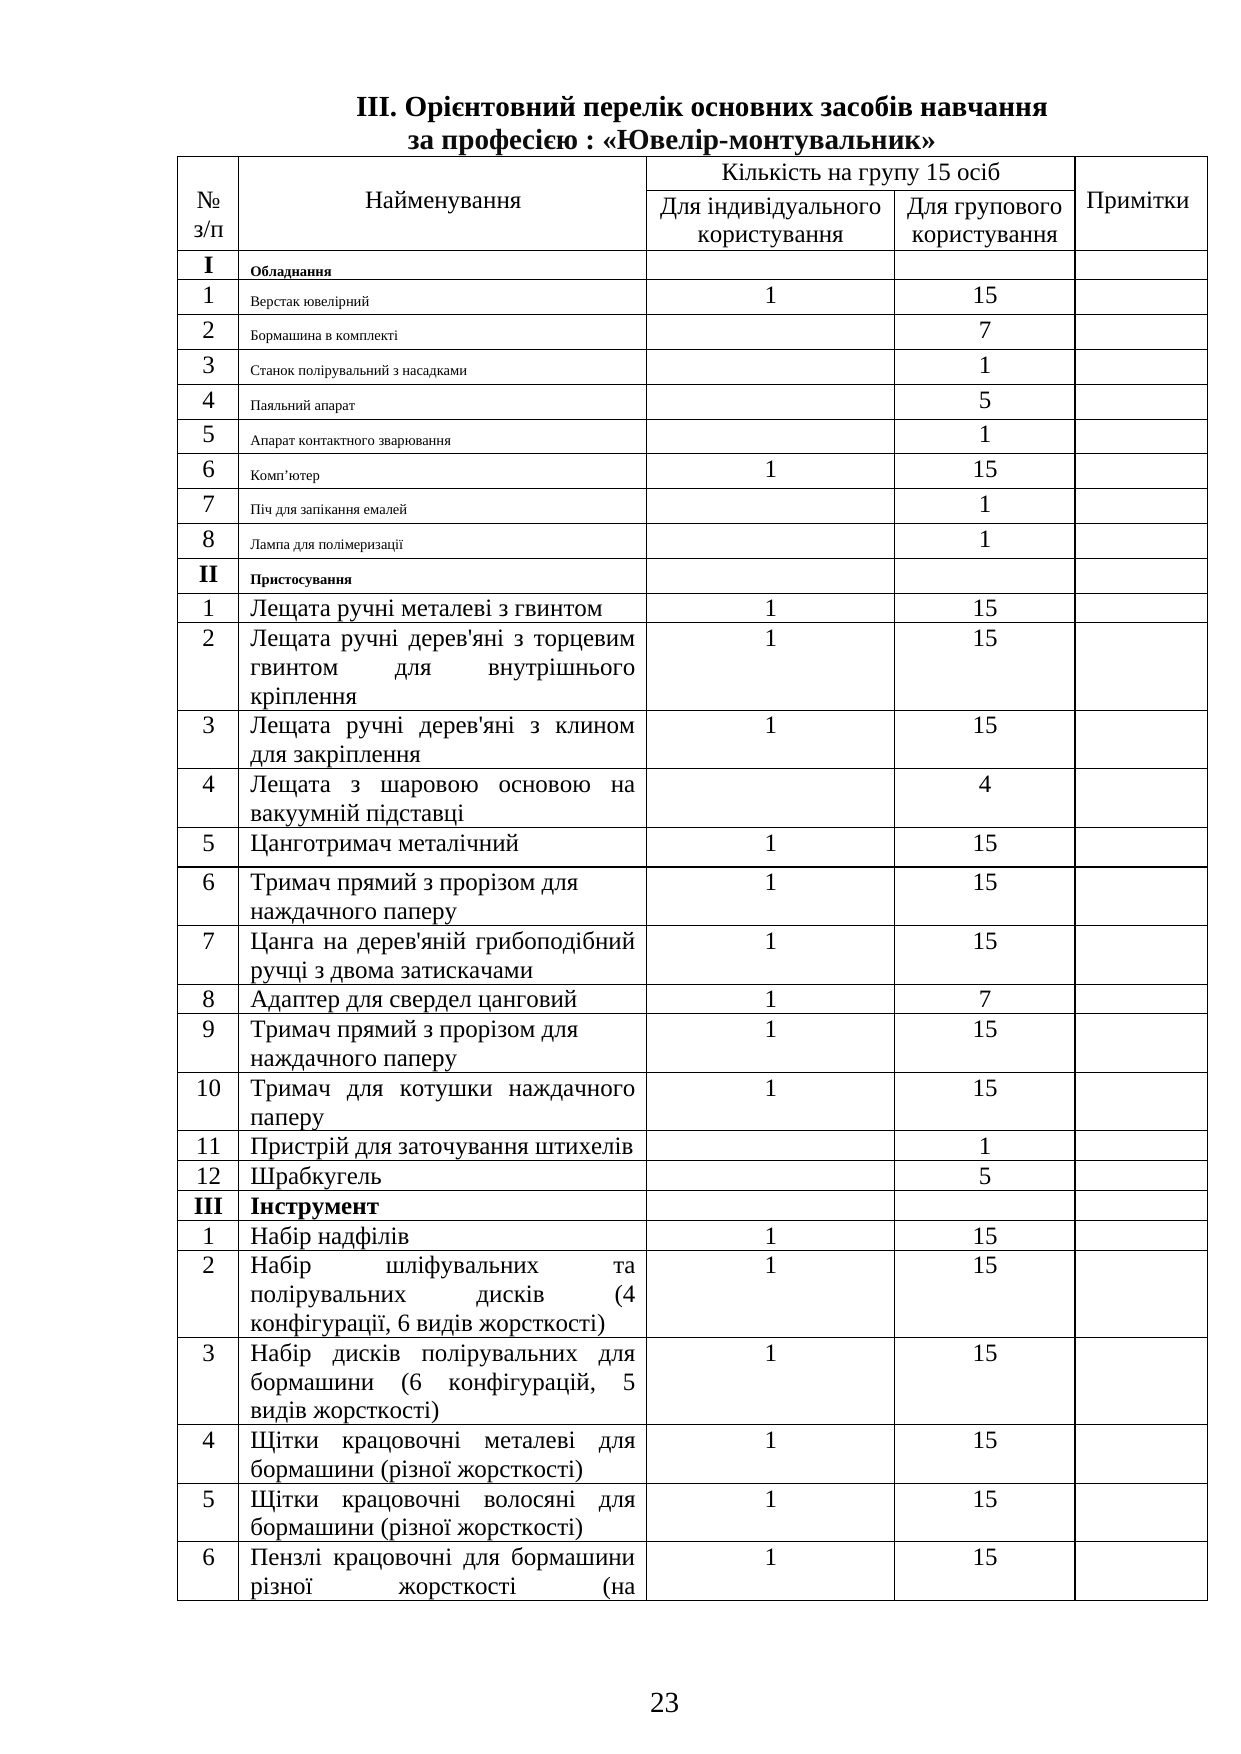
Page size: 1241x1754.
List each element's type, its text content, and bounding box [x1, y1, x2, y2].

table_cell Набір шліфувальних та полірувальних дисків (4 конфігурації, 6 видів жорсткості) [239, 1251, 646, 1337]
table_cell [647, 1161, 894, 1190]
table_cell 6 [178, 454, 238, 488]
table_cell 4 [895, 769, 1074, 827]
table_cell [1076, 1131, 1207, 1160]
table_cell [1076, 828, 1207, 866]
table_cell 12 [178, 1161, 238, 1190]
table_cell [647, 385, 894, 418]
table_cell [1076, 420, 1207, 453]
table_cell Станок полірувальний з насадками [239, 350, 646, 384]
table_cell 15 [895, 1221, 1074, 1249]
table_cell 1 [647, 828, 894, 866]
table_cell [1076, 711, 1207, 768]
table_cell [895, 251, 1074, 279]
table_cell [895, 1191, 1074, 1220]
table_cell Лещата ручні дерев'яні з клином для закріплення [239, 711, 646, 768]
table_cell [647, 489, 894, 523]
table_cell 1 [647, 280, 894, 314]
table_cell [1076, 1014, 1207, 1072]
table_cell 7 [895, 315, 1074, 349]
table_cell Лещата ручні дерев'яні з торцевим гвинтом для внутрішнього кріплення [239, 623, 646, 709]
table_cell [1076, 1484, 1207, 1541]
table_cell 1 [647, 1221, 894, 1249]
table_cell 5 [895, 385, 1074, 418]
table_cell 15 [895, 828, 1074, 866]
table_cell 15 [895, 1251, 1074, 1337]
table_cell [1076, 251, 1207, 279]
table_cell 1 [895, 1131, 1074, 1160]
table_cell Паяльний апарат [239, 385, 646, 418]
table_cell [647, 769, 894, 827]
table_cell Набір надфілів [239, 1221, 646, 1249]
table_cell [1076, 985, 1207, 1013]
table_cell 1 [647, 1425, 894, 1483]
table_cell Цанготримач металічний [239, 828, 646, 866]
table_cell [1076, 1425, 1207, 1483]
table_cell 1 [178, 280, 238, 314]
table_header Примітки [1076, 157, 1207, 249]
table_cell 5 [178, 1484, 238, 1541]
table_cell 1 [647, 1251, 894, 1337]
table_cell 1 [895, 524, 1074, 558]
table_cell 1 [647, 985, 894, 1013]
table_cell Адаптер для свердел цанговий [239, 985, 646, 1013]
table_cell 6 [178, 868, 238, 925]
table_cell [1076, 489, 1207, 523]
table_cell 15 [895, 1542, 1074, 1600]
table_cell [1076, 454, 1207, 488]
table_cell 5 [178, 828, 238, 866]
table_cell 7 [178, 489, 238, 523]
table_cell 4 [178, 385, 238, 418]
table_cell 1 [647, 623, 894, 709]
table_cell [1076, 559, 1207, 592]
table_cell 8 [178, 524, 238, 558]
table_cell 15 [895, 1014, 1074, 1072]
table_cell 9 [178, 1014, 238, 1072]
table_cell Цанга на дерев'яній грибоподібний ручці з двома затискачами [239, 926, 646, 983]
table_cell [1076, 868, 1207, 925]
table_cell Лещата ручні металеві з гвинтом [239, 594, 646, 622]
table_cell [1076, 1073, 1207, 1130]
table_cell [895, 559, 1074, 592]
table_cell 11 [178, 1131, 238, 1160]
table_cell Піч для запікання емалей [239, 489, 646, 523]
table_cell 15 [895, 711, 1074, 768]
table_cell 1 [647, 868, 894, 925]
table_cell 5 [895, 1161, 1074, 1190]
table_cell 1 [647, 711, 894, 768]
table_cell Для індивідуального користування [647, 191, 894, 249]
table_cell Комп’ютер [239, 454, 646, 488]
table_cell 1 [647, 926, 894, 983]
table_cell 2 [178, 1251, 238, 1337]
table_cell [1076, 1191, 1207, 1220]
table_cell [1076, 926, 1207, 983]
table_header № з/п [178, 157, 238, 249]
table_cell 1 [647, 454, 894, 488]
table_cell 1 [895, 489, 1074, 523]
table_cell [1076, 524, 1207, 558]
table_cell Лампа для полімеризації [239, 524, 646, 558]
table_cell [1076, 1221, 1207, 1249]
table_cell 1 [647, 1542, 894, 1600]
table_cell 1 [647, 1073, 894, 1130]
table_cell [1076, 1338, 1207, 1424]
table_cell [647, 420, 894, 453]
table_cell Тримач для котушки наждачного паперу [239, 1073, 646, 1130]
table_cell 1 [178, 1221, 238, 1249]
table_cell [1076, 350, 1207, 384]
text ІІІ. Орієнтовний перелік основних засобів навчання [252, 89, 1152, 122]
table_cell ІІІ [178, 1191, 238, 1220]
table_cell Бормашина в комплекті [239, 315, 646, 349]
table_cell 1 [647, 1338, 894, 1424]
table_cell 15 [895, 1484, 1074, 1541]
table_cell 15 [895, 1425, 1074, 1483]
table_cell 3 [178, 350, 238, 384]
table_cell Інструмент [239, 1191, 646, 1220]
table_cell Верстак ювелірний [239, 280, 646, 314]
table_cell [1076, 385, 1207, 418]
table_cell [647, 559, 894, 592]
table_cell Щітки крацовочні металеві для бормашини (різної жорсткості) [239, 1425, 646, 1483]
table_cell 4 [178, 769, 238, 827]
table_cell 1 [647, 594, 894, 622]
table_cell 1 [647, 1014, 894, 1072]
table_cell Щітки крацовочні волосяні для бормашини (різної жорсткості) [239, 1484, 646, 1541]
table_cell 1 [895, 420, 1074, 453]
table_cell 2 [178, 623, 238, 709]
table_cell 15 [895, 868, 1074, 925]
table_header Кількість на групу 15 осіб [647, 157, 1074, 190]
table_cell 15 [895, 454, 1074, 488]
table_cell Обладнання [239, 251, 646, 279]
table_cell Апарат контактного зварювання [239, 420, 646, 453]
table_cell Пристрій для заточування штихелів [239, 1131, 646, 1160]
table_cell 3 [178, 711, 238, 768]
table_cell 15 [895, 623, 1074, 709]
table_cell І [178, 251, 238, 279]
table_cell 3 [178, 1338, 238, 1424]
table_cell [1076, 315, 1207, 349]
table_cell 7 [895, 985, 1074, 1013]
table_cell [647, 251, 894, 279]
table_cell 1 [647, 1484, 894, 1541]
table_cell [647, 1191, 894, 1220]
text за професією : «Ювелір-монтувальник» [177, 122, 1166, 156]
table_cell Шрабкугель [239, 1161, 646, 1190]
table_cell Тримач прямий з прорізом для наждачного паперу [239, 868, 646, 925]
table_cell [647, 350, 894, 384]
table_cell [1076, 1251, 1207, 1337]
table_cell 15 [895, 926, 1074, 983]
table_cell [1076, 623, 1207, 709]
table_cell 15 [895, 594, 1074, 622]
table_cell [1076, 1542, 1207, 1600]
table_cell 10 [178, 1073, 238, 1130]
table_cell [1076, 769, 1207, 827]
table_cell ІІ [178, 559, 238, 592]
table_cell 6 [178, 1542, 238, 1600]
table_cell [647, 315, 894, 349]
table_cell [1076, 594, 1207, 622]
table_cell Для групового користування [895, 191, 1074, 249]
table_cell 1 [178, 594, 238, 622]
table_cell 15 [895, 1073, 1074, 1130]
table_cell 15 [895, 280, 1074, 314]
table_cell 5 [178, 420, 238, 453]
table_cell [1076, 280, 1207, 314]
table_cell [239, 1542, 646, 1600]
table_cell 4 [178, 1425, 238, 1483]
table_cell 8 [178, 985, 238, 1013]
table_cell Тримач прямий з прорізом для наждачного паперу [239, 1014, 646, 1072]
table_cell [647, 1131, 894, 1160]
table_cell Лещата з шаровою основою на вакуумній підставці [239, 769, 646, 827]
table_cell Набір дисків полірувальних для бормашини (6 конфігурацій, 5 видів жорсткості) [239, 1338, 646, 1424]
table_cell [1076, 1161, 1207, 1190]
table_header Найменування [239, 157, 646, 249]
table_cell 1 [895, 350, 1074, 384]
table_cell 2 [178, 315, 238, 349]
table_cell 7 [178, 926, 238, 983]
table_cell 15 [895, 1338, 1074, 1424]
table_cell Пристосування [239, 559, 646, 592]
table_cell [647, 524, 894, 558]
